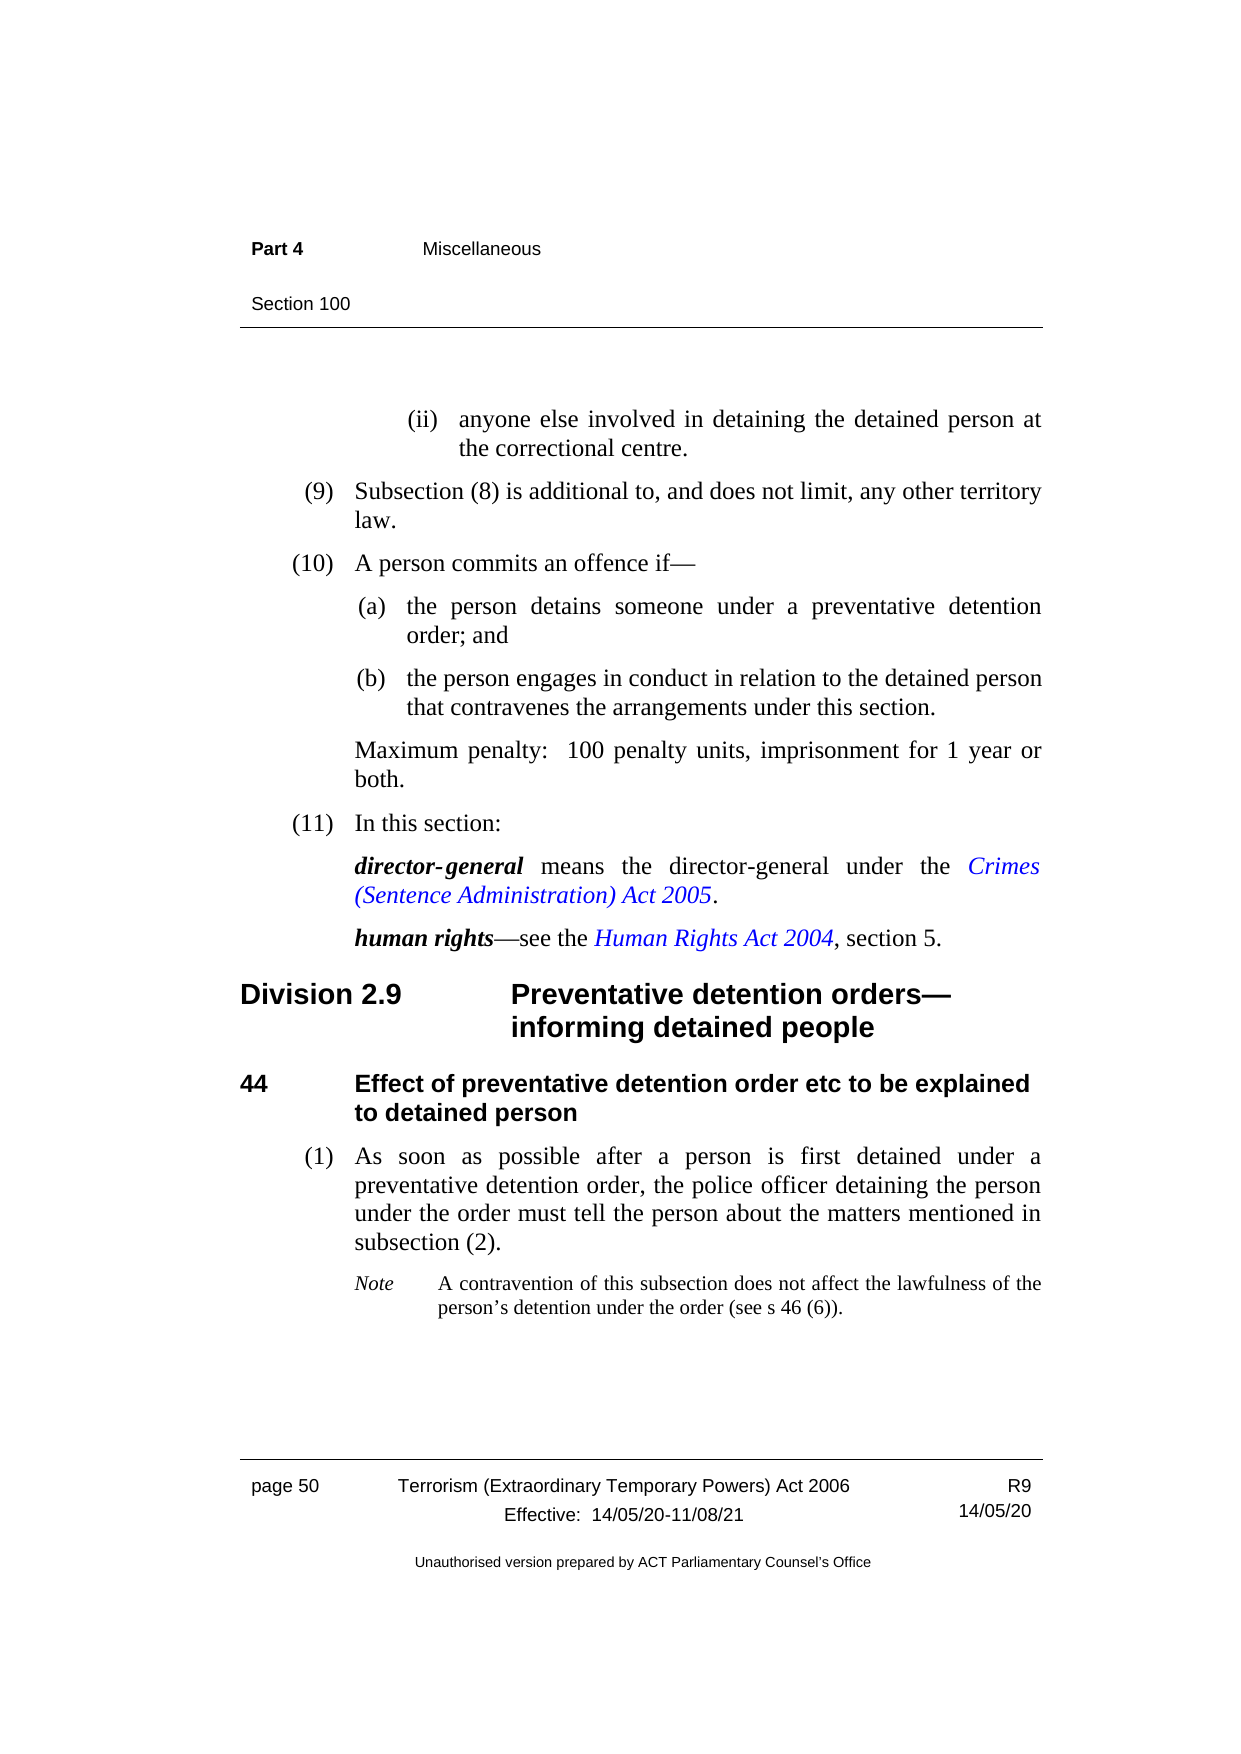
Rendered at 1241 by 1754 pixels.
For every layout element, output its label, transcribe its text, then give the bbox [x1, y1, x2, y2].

text (ii) anyone else involved in detaining the detained person at the correctional centre. [240, 404, 1042, 461]
text Division 2.9 Preventative detention orders—informing detained people [240, 977, 1042, 1044]
text (a) the person detains someone under a preventative detention order; and [240, 591, 1042, 649]
text Note A contravention of this subsection does not affect the lawfulness of the person’s detention under the order (see s 46 (6)). [354, 1271, 1042, 1319]
text Maximum penalty: 100 penalty units, imprisonment for 1 year or both. [354, 736, 1042, 793]
list director-general means the director-general under the Crimes (Sentence Administration) Act 2005. [354, 851, 1042, 908]
text (9) Subsection (8) is additional to, and does not limit, any other territory law. [240, 476, 1042, 533]
text (11) In this section: [240, 808, 1042, 836]
text (1) As soon as possible after a person is first detained under a preventative detention order, the police officer detaining the person under the order must tell the person about the matters mentioned in subsection (2). [240, 1141, 1042, 1256]
text (b) the person engages in conduct in relation to the detained person that contravenes the arrangements under this section. [240, 663, 1042, 721]
text 44 Effect of preventative detention order etc to be explained to detained person [240, 1069, 1042, 1126]
list human rights—see the Human Rights Act 2004, section 5. [354, 923, 1042, 952]
text (10) A person commits an offence if— [240, 548, 1042, 577]
